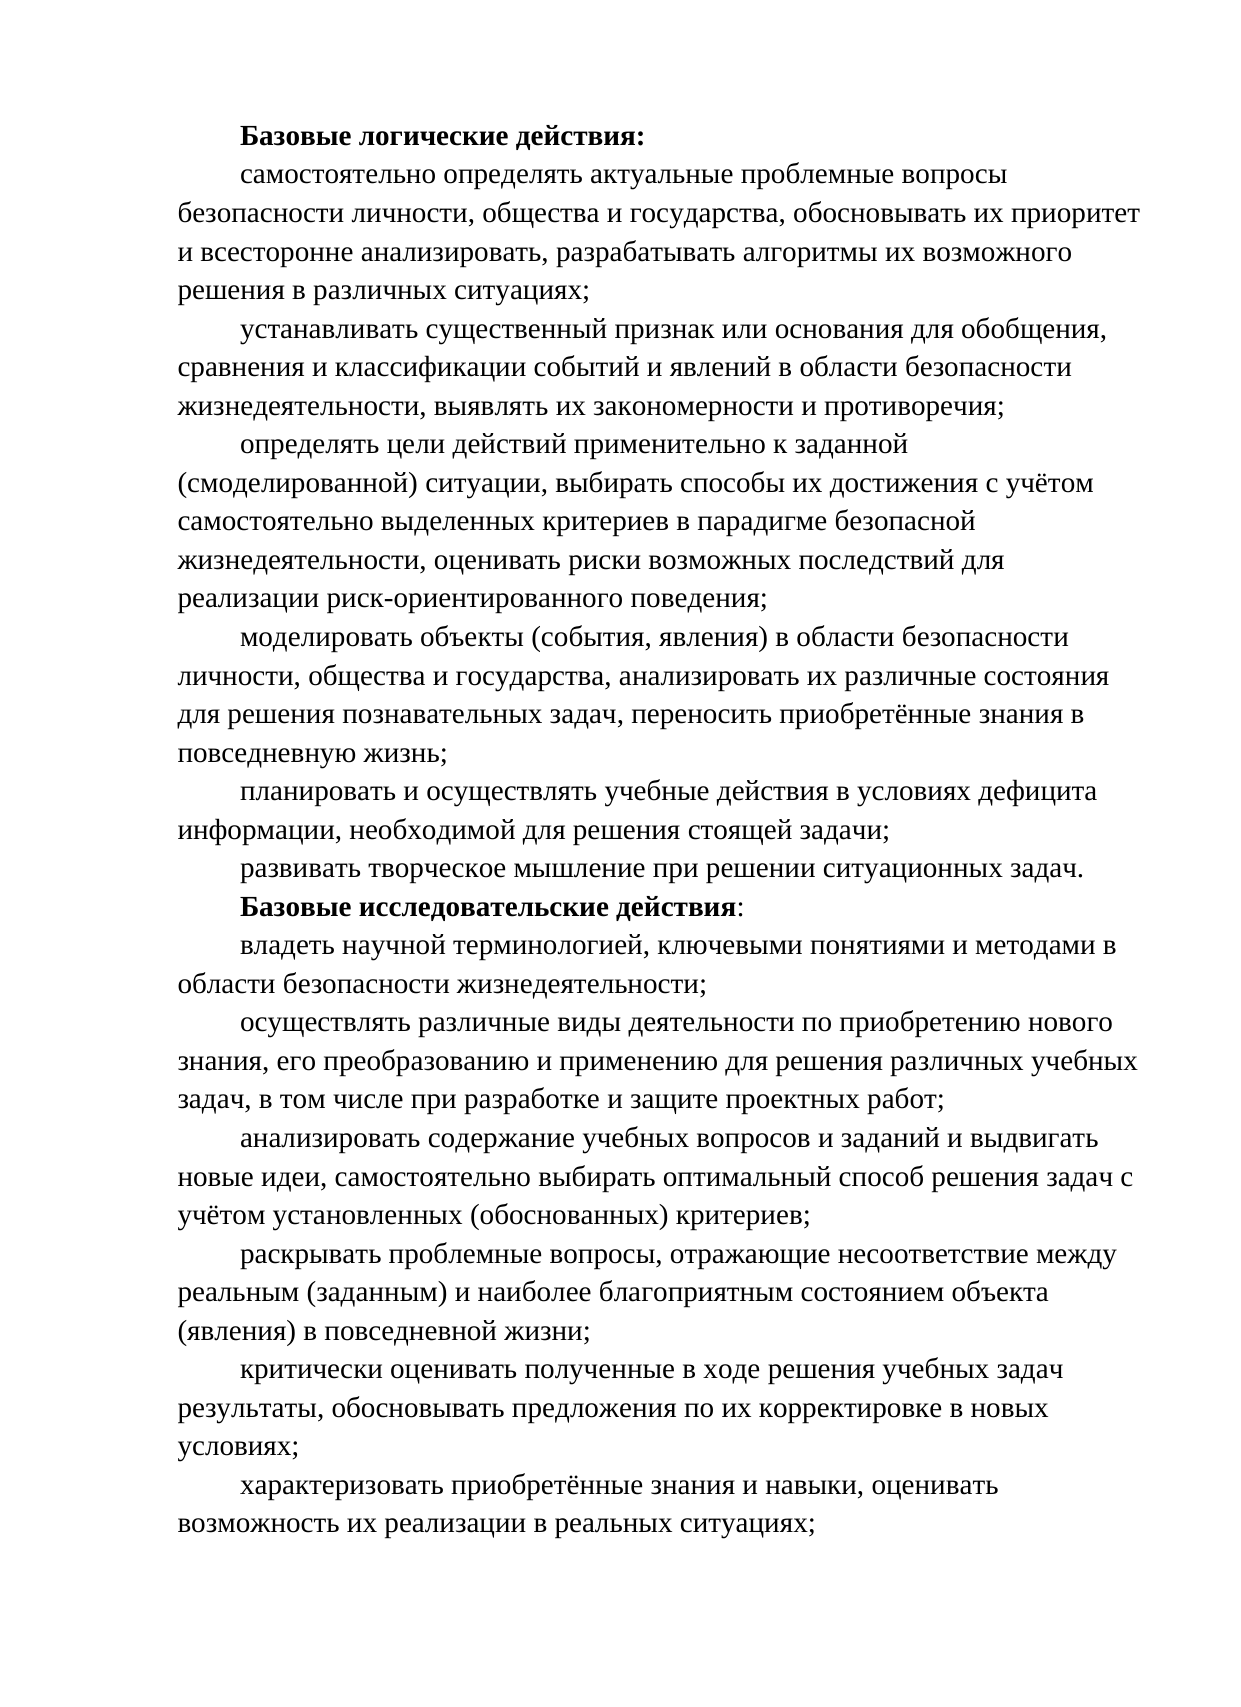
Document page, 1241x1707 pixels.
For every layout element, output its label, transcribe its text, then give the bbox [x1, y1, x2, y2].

text развивать творческое мышление при решении ситуационных задач. [177, 850, 1152, 884]
text анализировать содержание учебных вопросов и заданий и выдвигать новые идеи, самостоятельно выбирать оптимальный способ решения задач с учётом установленных (обоснованных) критериев; [177, 1120, 1152, 1231]
text раскрывать проблемные вопросы, отражающие несоответствие между реальным (заданным) и наиболее благоприятным состоянием объекта (явления) в повседневной жизни; [177, 1236, 1152, 1346]
text планировать и осуществлять учебные действия в условиях дефицита информации, необходимой для решения стоящей задачи; [177, 773, 1152, 845]
text владеть научной терминологией, ключевыми понятиями и методами в области безопасности жизнедеятельности; [177, 927, 1152, 999]
text критически оценивать полученные в ходе решения учебных задач результаты, обосновывать предложения по их корректировке в новых условиях; [177, 1351, 1152, 1462]
text Базовые логические действия: [177, 118, 1152, 152]
text определять цели действий применительно к заданной (смоделированной) ситуации, выбирать способы их достижения с учётом самостоятельно выделенных критериев в парадигме безопасной жизнедеятельности, оценивать риски возможных последствий для реализации риск-ориентированного поведения; [177, 426, 1152, 614]
text самостоятельно определять актуальные проблемные вопросы безопасности личности, общества и государства, обосновывать их приоритет и всесторонне анализировать, разрабатывать алгоритмы их возможного решения в различных ситуациях; [177, 157, 1152, 306]
text осуществлять различные виды деятельности по приобретению нового знания, его преобразованию и применению для решения различных учебных задач, в том числе при разработке и защите проектных работ; [177, 1004, 1152, 1115]
text характеризовать приобретённые знания и навыки, оценивать возможность их реализации в реальных ситуациях; [177, 1467, 1152, 1539]
text моделировать объекты (события, явления) в области безопасности личности, общества и государства, анализировать их различные состояния для решения познавательных задач, переносить приобретённые знания в повседневную жизнь; [177, 619, 1152, 768]
text Базовые исследовательские действия: [177, 889, 1152, 922]
text устанавливать существенный признак или основания для обобщения, сравнения и классификации событий и явлений в области безопасности жизнедеятельности, выявлять их закономерности и противоречия; [177, 311, 1152, 421]
